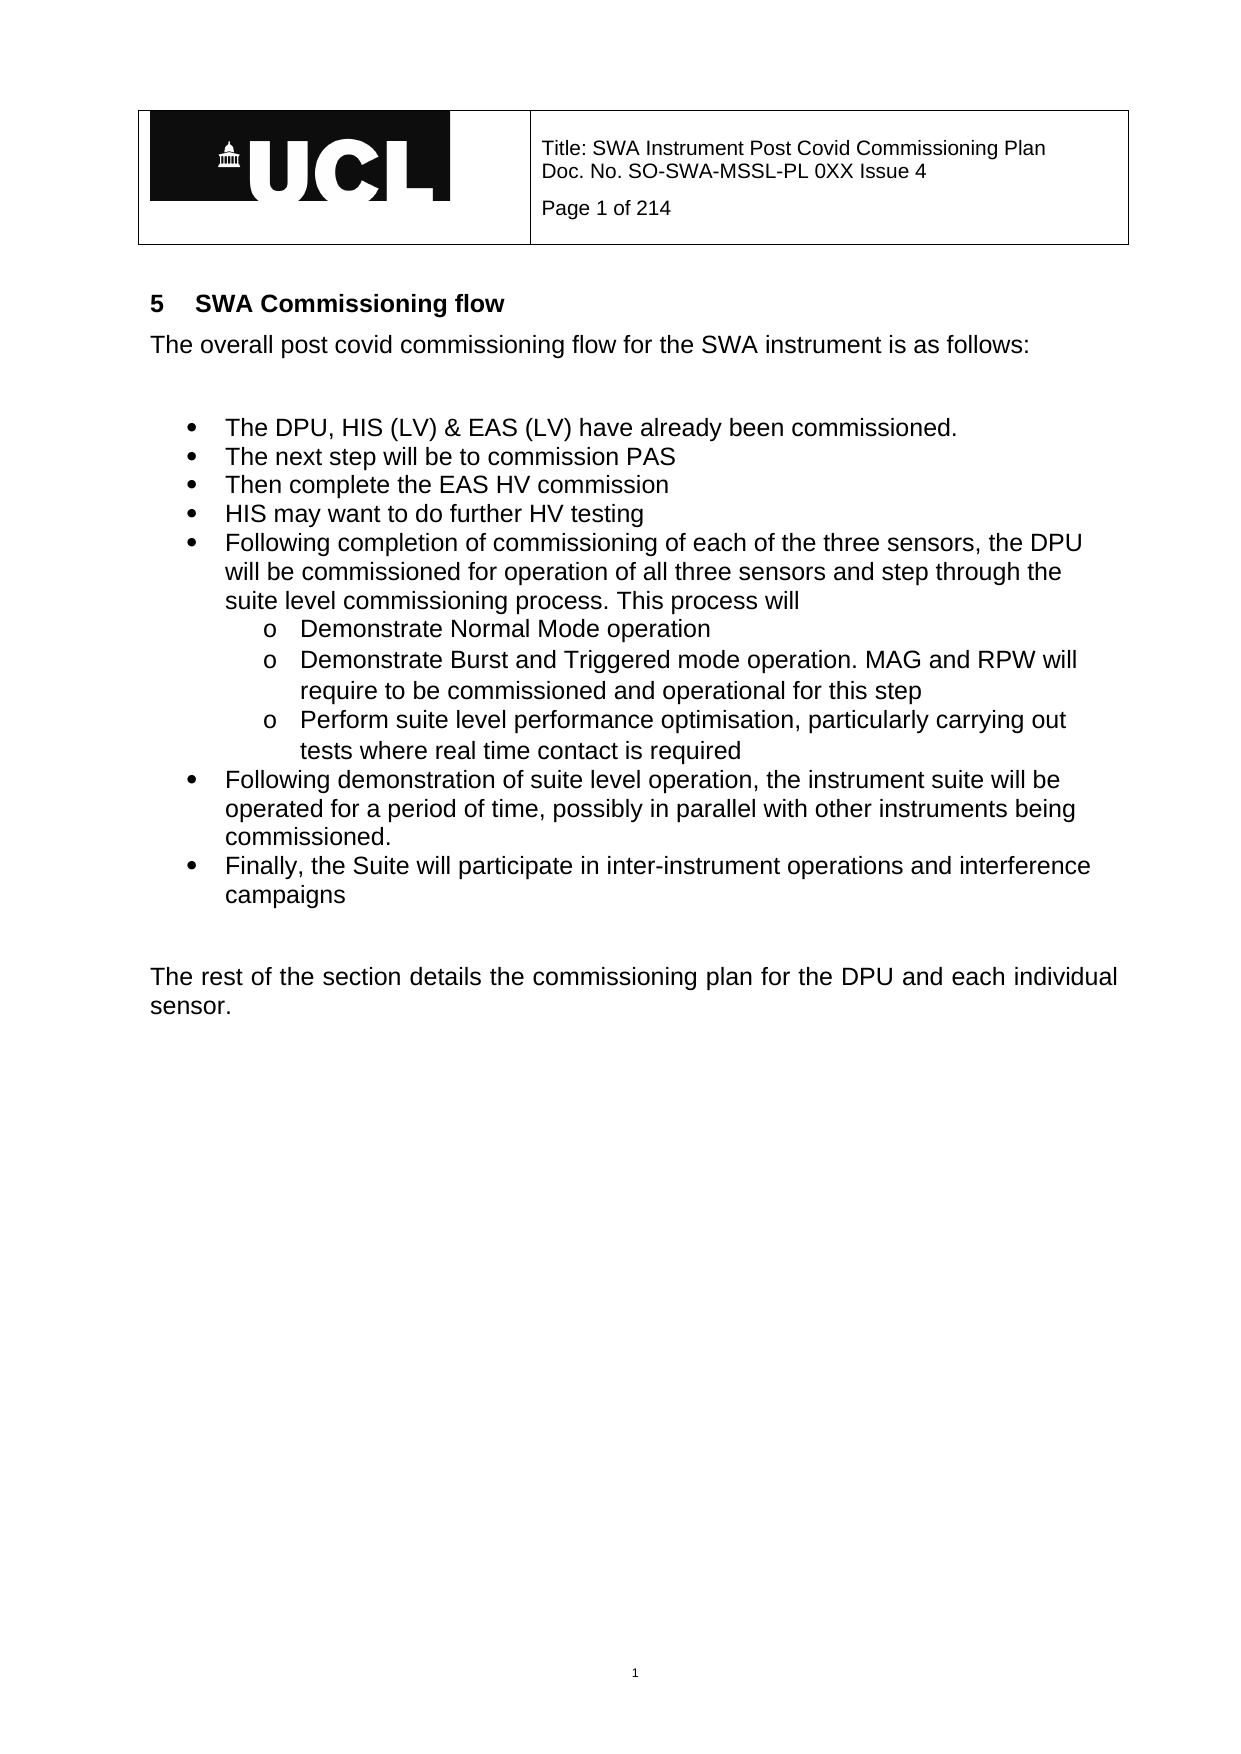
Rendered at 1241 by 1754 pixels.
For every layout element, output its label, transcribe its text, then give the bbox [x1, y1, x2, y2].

list Following demonstration of suite level operation, the instrument suite will be operated for a period of time, possibly in parallel with other instruments being commissioned. [187, 765, 1120, 851]
list Following completion of commissioning of each of the three sensors, the DPU will be commissioned for operation of all three sensors and step through the suite level commissioning process. This process will [187, 528, 1120, 614]
subtitle SWA Commissioning flow [150, 289, 1120, 318]
list Then complete the EAS HV commission [187, 470, 1120, 499]
list HIS may want to do further HV testing [187, 499, 1120, 528]
list Demonstrate Normal Mode operation [262, 614, 1120, 645]
list Finally, the Suite will participate in inter-instrument operations and interference campaigns [187, 851, 1120, 909]
text The overall post covid commissioning flow for the SWA instrument is as follows: [150, 330, 1120, 359]
picture [150, 111, 451, 201]
text The rest of the section details the commissioning plan for the DPU and each individual sensor. [150, 962, 1120, 1020]
list The DPU, HIS (LV) & EAS (LV) have already been commissioned. [187, 413, 1120, 441]
list Perform suite level performance optimisation, particularly carrying out tests where real time contact is required [262, 705, 1120, 765]
list The next step will be to commission PAS [187, 441, 1120, 470]
list Demonstrate Burst and Triggered mode operation. MAG and RPW will require to be commissioned and operational for this step [262, 645, 1120, 705]
